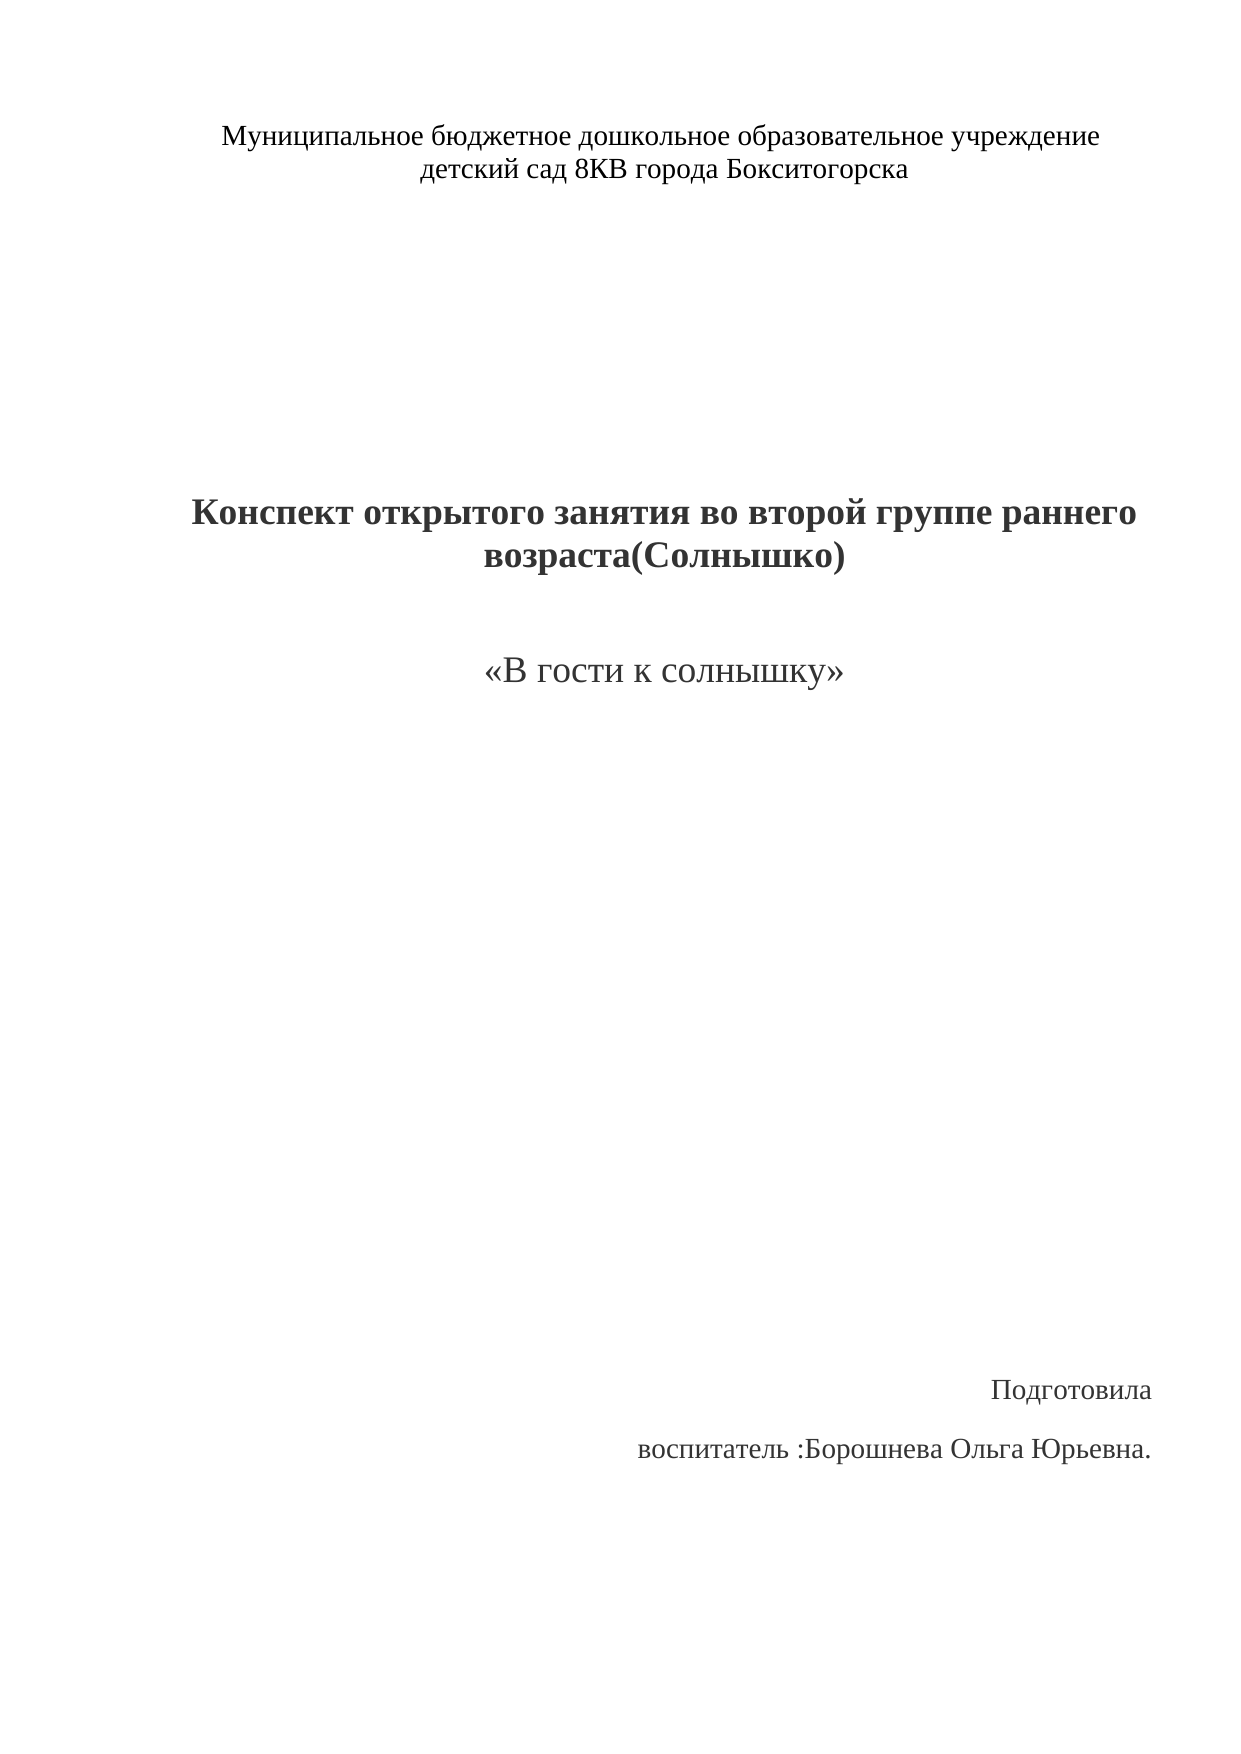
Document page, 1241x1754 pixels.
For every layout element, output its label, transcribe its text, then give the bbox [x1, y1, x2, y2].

text Подготовила [177, 1372, 1152, 1406]
text воспитатель :Борошнева Ольга Юрьевна. [177, 1432, 1152, 1465]
text «В гости к солнышку» [177, 647, 1152, 690]
text Муниципальное бюджетное дошкольное образовательное учреждение детский сад 8КВ города Бокситогорска [177, 118, 1152, 185]
text Конспект открытого занятия во второй группе раннего возраста(Солнышко) [177, 489, 1152, 575]
